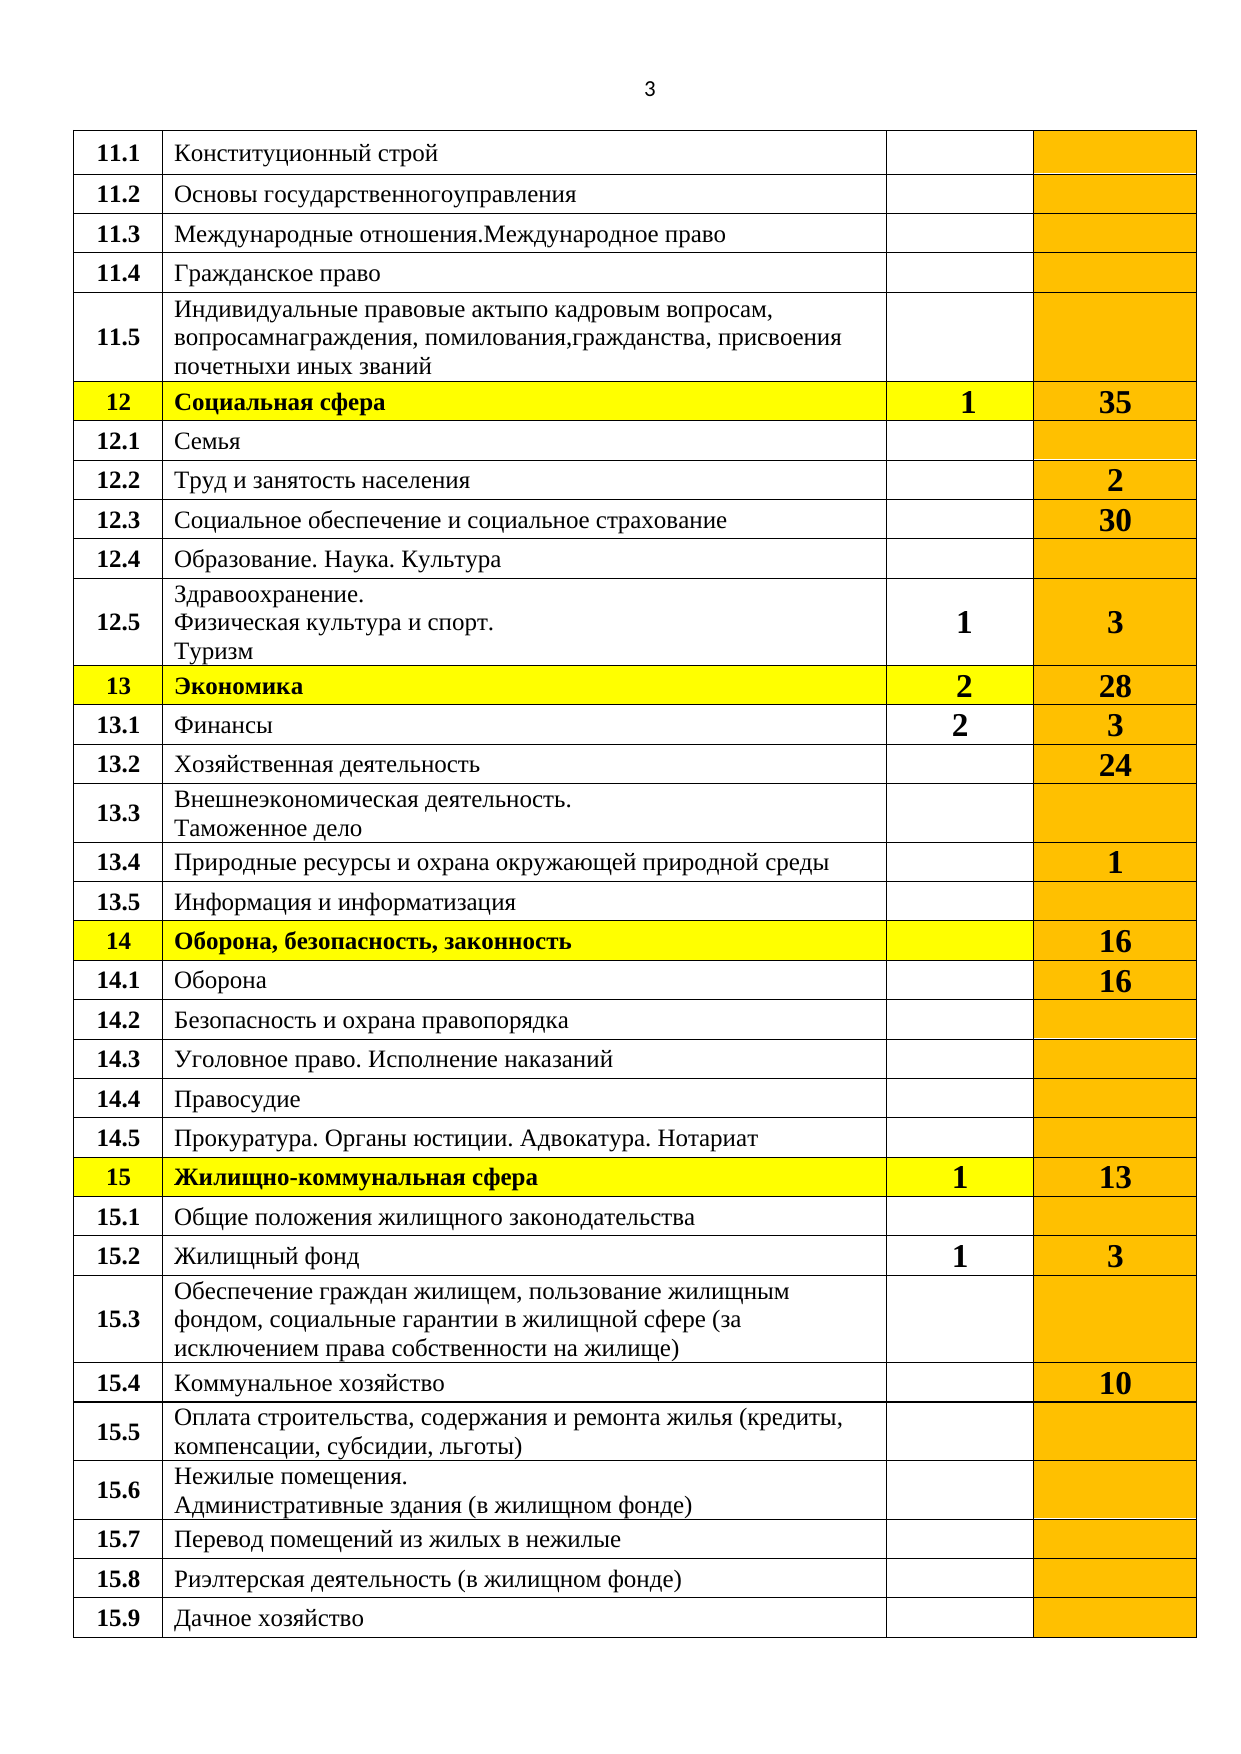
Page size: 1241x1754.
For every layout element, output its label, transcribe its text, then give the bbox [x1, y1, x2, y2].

table_cell 13.5 [74, 882, 162, 920]
table_cell 13.1 [74, 705, 162, 744]
table_cell 12 [74, 382, 162, 420]
table_cell 15.3 [74, 1276, 162, 1362]
table_cell [1034, 882, 1196, 920]
table_cell Уголовное право. Исполнение наказаний [163, 1040, 886, 1078]
table_cell Внешнеэкономическая деятельность. Таможенное дело [163, 784, 886, 842]
table_cell Социальная сфера [163, 382, 886, 420]
table_cell [1034, 1118, 1196, 1157]
table_cell 12.4 [74, 539, 162, 578]
table_cell Финансы [163, 705, 886, 744]
table_cell [1034, 1559, 1196, 1597]
table_cell [887, 500, 1033, 538]
table_cell [1034, 539, 1196, 578]
table_cell [887, 293, 1033, 381]
table_cell 13 [1034, 1158, 1196, 1196]
table_cell [887, 961, 1033, 999]
table_cell [887, 1598, 1033, 1637]
table_cell 14.3 [74, 1040, 162, 1078]
table_cell [887, 1461, 1033, 1518]
table_cell [887, 214, 1033, 252]
table_cell 16 [1034, 961, 1196, 999]
table_cell [1034, 214, 1196, 252]
table_cell [887, 1079, 1033, 1117]
table_cell Оборона, безопасность, законность [163, 921, 886, 960]
table_cell 11.2 [74, 175, 162, 213]
table_cell [887, 1197, 1033, 1235]
table_cell 14.2 [74, 1000, 162, 1038]
table_cell [887, 1276, 1033, 1362]
table_cell Природные ресурсы и охрана окружающей природной среды [163, 843, 886, 881]
table_cell Хозяйственная деятельность [163, 745, 886, 783]
table_cell 15.5 [74, 1403, 162, 1460]
table_cell Прокуратура. Органы юстиции. Адвокатура. Нотариат [163, 1118, 886, 1157]
table_cell 3 [1034, 579, 1196, 665]
table_cell Риэлтерская деятельность (в жилищном фонде) [163, 1559, 886, 1597]
table_cell Информация и информатизация [163, 882, 886, 920]
table_cell 11.1 [74, 131, 162, 173]
table_cell Гражданское право [163, 253, 886, 292]
table_cell Индивидуальные правовые актыпо кадровым вопросам, вопросамнаграждения, помилования,гражданства, присвоения почетныхи иных званий [163, 293, 886, 381]
table_cell [887, 843, 1033, 881]
table_cell Правосудие [163, 1079, 886, 1117]
table_cell [1034, 1000, 1196, 1038]
table_cell 24 [1034, 745, 1196, 783]
table_cell 3 [1034, 1236, 1196, 1275]
table_cell 16 [1034, 921, 1196, 960]
table_cell 12.1 [74, 421, 162, 459]
table_cell 30 [1034, 500, 1196, 538]
table_cell [887, 784, 1033, 842]
table_cell 3 [1034, 705, 1196, 744]
table_cell Труд и занятость населения [163, 461, 886, 499]
table_cell [1034, 1197, 1196, 1235]
table_cell [1034, 1520, 1196, 1558]
table_cell [1034, 784, 1196, 842]
table_cell [1034, 293, 1196, 381]
table_cell [1034, 1276, 1196, 1362]
table_cell Оборона [163, 961, 886, 999]
table_cell Конституционный строй [163, 131, 886, 173]
table_cell [887, 1040, 1033, 1078]
table_cell Безопасность и охрана правопорядка [163, 1000, 886, 1038]
table_cell Обеспечение граждан жилищем, пользование жилищным фондом, социальные гарантии в жилищной сфере (за исключением права собственности на жилище) [163, 1276, 886, 1362]
table_cell 12.2 [74, 461, 162, 499]
table_cell 15.8 [74, 1559, 162, 1597]
table_cell Оплата строительства, содержания и ремонта жилья (кредиты, компенсации, субсидии, льготы) [163, 1403, 886, 1460]
table_cell [887, 1559, 1033, 1597]
table_cell 13 [74, 666, 162, 704]
table_cell Социальное обеспечение и социальное страхование [163, 500, 886, 538]
table_cell [1034, 253, 1196, 292]
table_cell 14.5 [74, 1118, 162, 1157]
table_cell Основы государственногоуправления [163, 175, 886, 213]
table_cell Перевод помещений из жилых в нежилые [163, 1520, 886, 1558]
table_cell Семья [163, 421, 886, 459]
table_cell 1 [887, 1158, 1033, 1196]
table_cell [887, 1520, 1033, 1558]
table_cell 14.1 [74, 961, 162, 999]
table_cell 15.4 [74, 1363, 162, 1401]
table_cell [887, 421, 1033, 459]
table_cell Жилищно-коммунальная сфера [163, 1158, 886, 1196]
table_cell [1034, 131, 1196, 173]
table_cell Образование. Наука. Культура [163, 539, 886, 578]
table_cell 1 [887, 579, 1033, 665]
table_cell Коммунальное хозяйство [163, 1363, 886, 1401]
table_cell 15.2 [74, 1236, 162, 1275]
table_cell 2 [887, 705, 1033, 744]
table_cell 11.3 [74, 214, 162, 252]
table_cell 1 [1034, 843, 1196, 881]
table_cell 15.7 [74, 1520, 162, 1558]
table_cell [1034, 421, 1196, 459]
table_cell 11.4 [74, 253, 162, 292]
table_cell 10 [1034, 1363, 1196, 1401]
table_cell [1034, 1079, 1196, 1117]
table_cell 13.3 [74, 784, 162, 842]
table_cell 12.5 [74, 579, 162, 665]
table_cell 15.6 [74, 1461, 162, 1518]
table_cell 15.9 [74, 1598, 162, 1637]
table_cell [887, 253, 1033, 292]
table_cell [887, 882, 1033, 920]
table_cell 11.5 [74, 293, 162, 381]
table_cell [887, 461, 1033, 499]
table_cell 13.4 [74, 843, 162, 881]
table_cell [887, 1403, 1033, 1460]
table_cell [887, 1000, 1033, 1038]
table_cell [887, 1118, 1033, 1157]
table_cell 15.1 [74, 1197, 162, 1235]
table_cell [887, 921, 1033, 960]
table_cell Здравоохранение. Физическая культура и спорт. Туризм [163, 579, 886, 665]
table_cell Дачное хозяйство [163, 1598, 886, 1637]
table_cell [1034, 1461, 1196, 1518]
table_cell Общие положения жилищного законодательства [163, 1197, 886, 1235]
table_cell 12.3 [74, 500, 162, 538]
table_cell 14.4 [74, 1079, 162, 1117]
table_cell [1034, 1598, 1196, 1637]
table_cell 1 [887, 1236, 1033, 1275]
table_cell [887, 1363, 1033, 1401]
table_cell [887, 175, 1033, 213]
table_cell [887, 539, 1033, 578]
table_cell [1034, 1403, 1196, 1460]
table_cell 14 [74, 921, 162, 960]
table_cell [887, 131, 1033, 173]
table_cell [887, 745, 1033, 783]
table_cell 2 [887, 666, 1033, 704]
table_cell Международные отношения.Международное право [163, 214, 886, 252]
table_cell [1034, 175, 1196, 213]
table_cell 15 [74, 1158, 162, 1196]
table_cell 35 [1034, 382, 1196, 420]
table_cell 28 [1034, 666, 1196, 704]
table_cell [1034, 1040, 1196, 1078]
table_cell 2 [1034, 461, 1196, 499]
table_cell Нежилые помещения. Административные здания (в жилищном фонде) [163, 1461, 886, 1518]
table_cell 13.2 [74, 745, 162, 783]
table_cell Экономика [163, 666, 886, 704]
table_cell 1 [887, 382, 1033, 420]
table_cell Жилищный фонд [163, 1236, 886, 1275]
